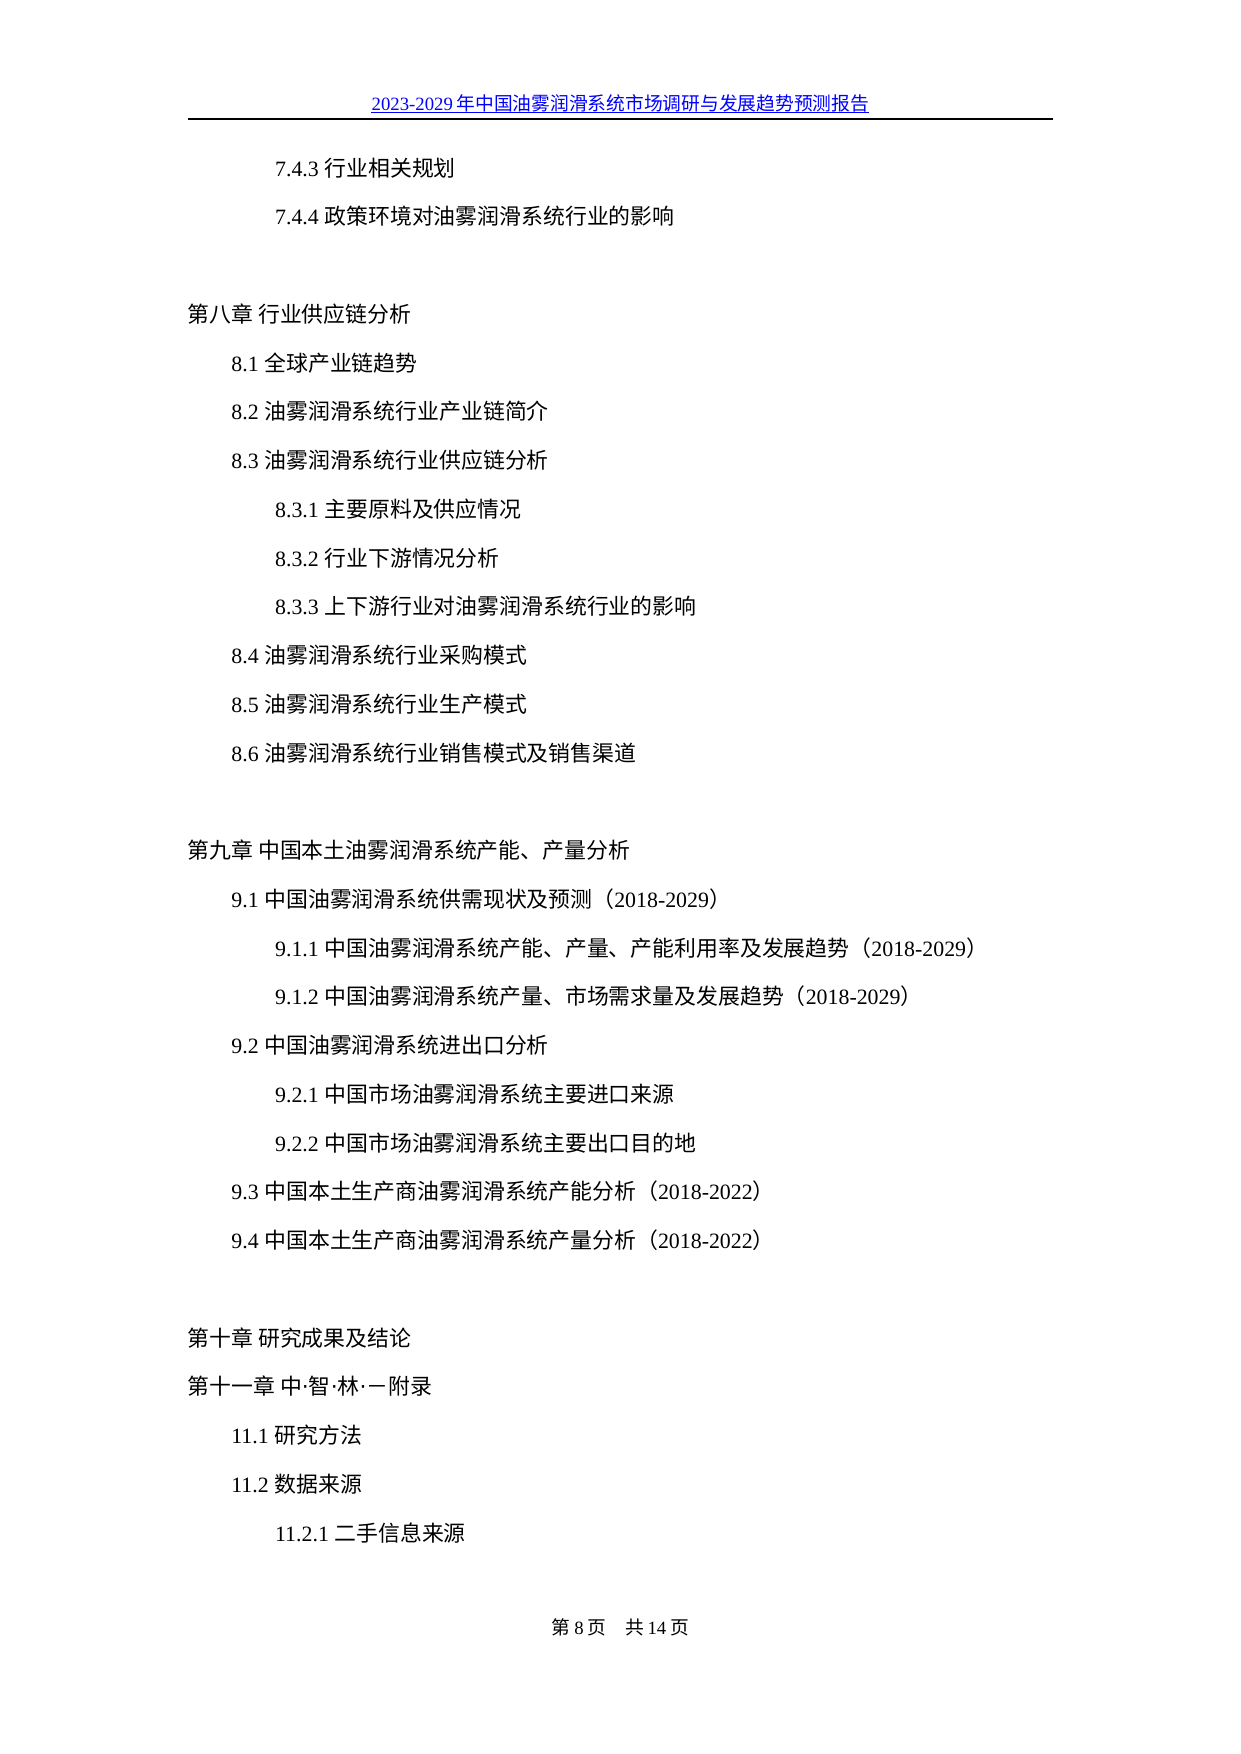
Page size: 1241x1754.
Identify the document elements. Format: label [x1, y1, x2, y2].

text [187, 150, 1053, 1548]
